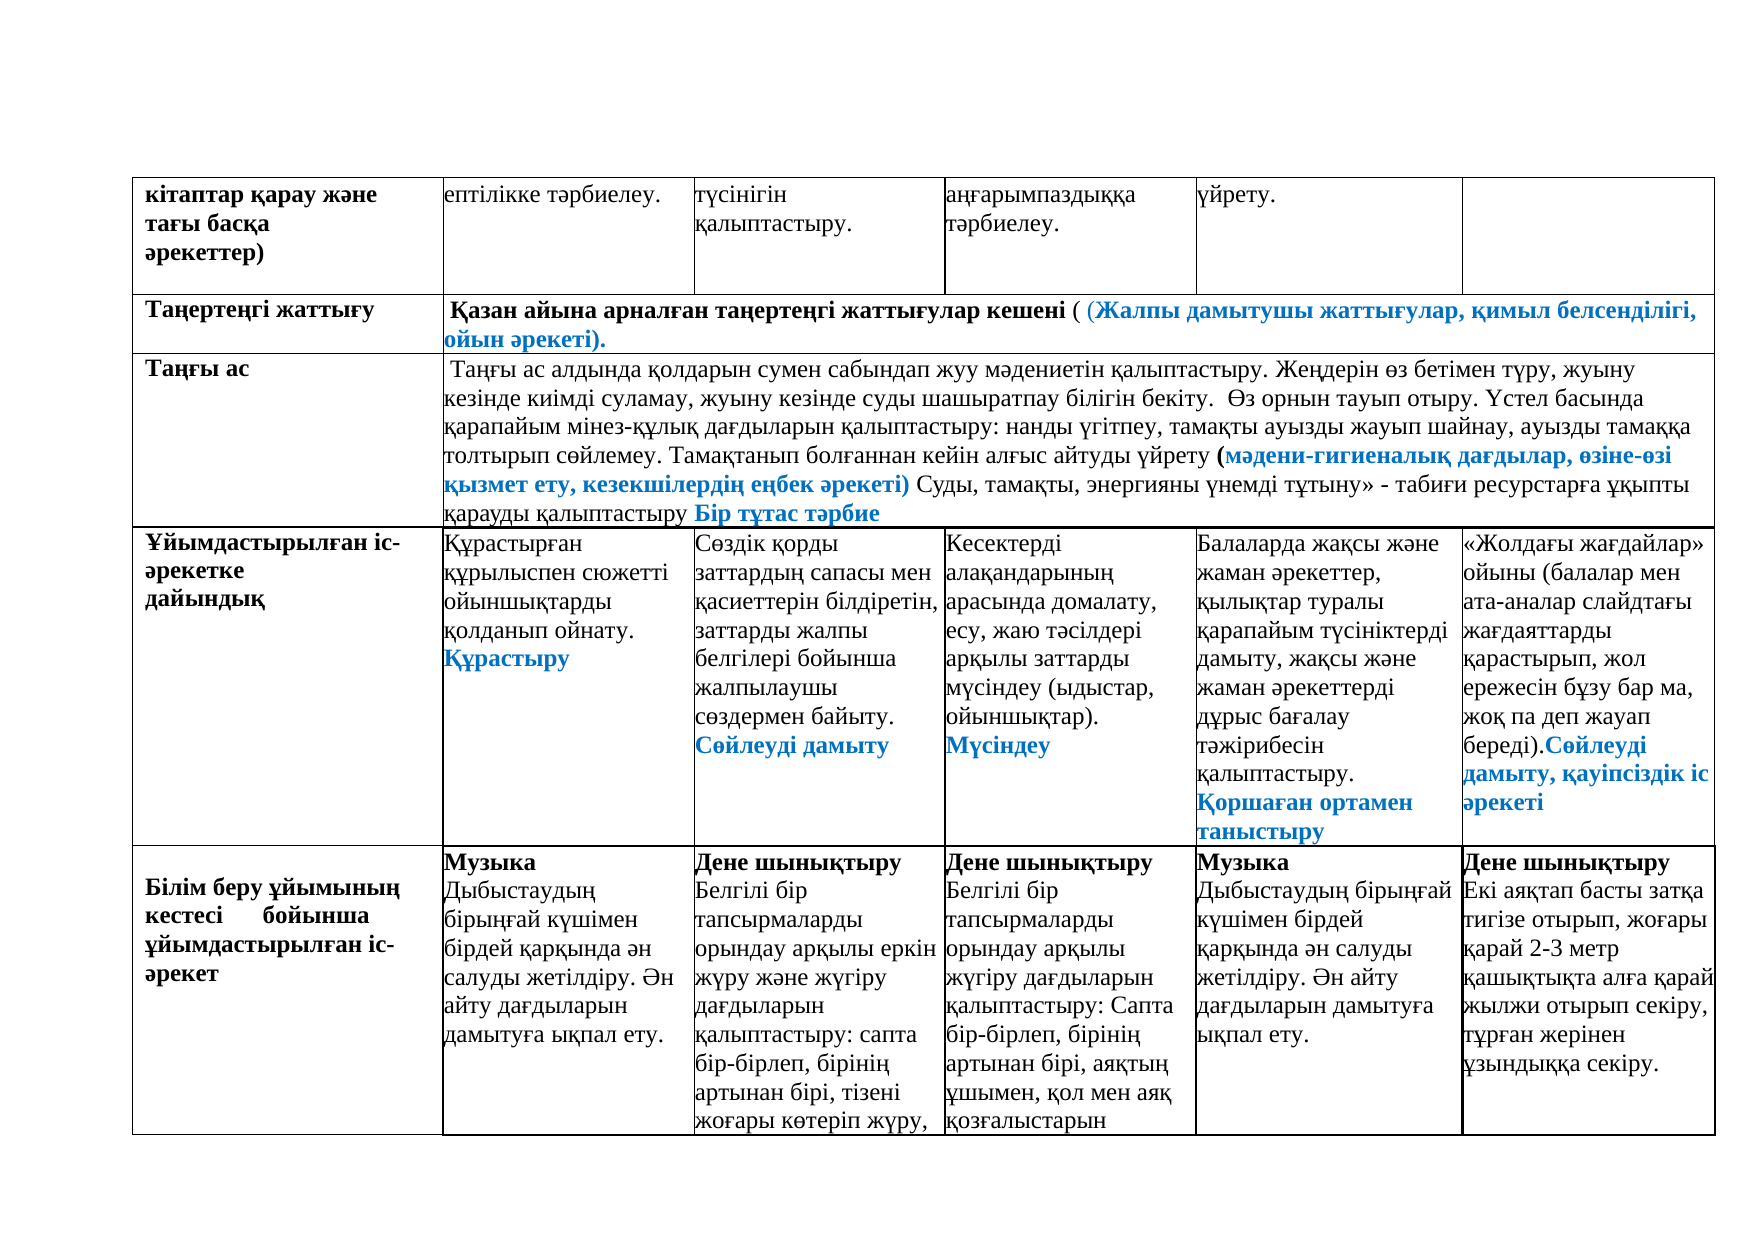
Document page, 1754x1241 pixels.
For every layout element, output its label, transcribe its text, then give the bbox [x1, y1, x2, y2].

table_cell Таңертеңгі жаттығу [133, 295, 443, 353]
table_cell Таңғы ас алдында қолдарын сумен сабындап жуу мәдениетін қалыптастыру. Жеңдерін өз бетімен түру, жуыну кезінде киімді суламау, жуыну кезінде суды шашыратпау білігін бекіту. Өз орнын тауып отыру. Үстел басында қарапайым мінез-құлық дағдыларын қалыптастыру: нанды үгітпеу, тамақты ауызды жауып шайнау, ауызды тамаққа толтырып сөйлемеу. Тамақтанып болғаннан кейін алғыс айтуды үйрету (мәдени-гигиеналық дағдылар, өзіне-өзі қызмет ету, кезекшілердің еңбек әрекеті) Суды, тамақты, энергияны үнемді тұтыну» - табиғи ресурстарға ұқыпты қарауды қалыптастыру Бір тұтас тәрбие [444, 354, 1714, 526]
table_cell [444, 847, 694, 1134]
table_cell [1197, 876, 1461, 1134]
table_cell Ұйымдастырылған іс-әрекетке дайындық [133, 528, 442, 845]
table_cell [1464, 847, 1714, 1134]
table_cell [695, 847, 944, 1134]
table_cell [946, 178, 1196, 294]
table_cell Сөздік қорды заттардың сапасы мен қасиеттерін білдіретін, заттарды жалпы белгілері бойынша жалпылаушы сөздермен байыту. Сөйлеуді дамыту [695, 529, 944, 845]
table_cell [946, 847, 1195, 1134]
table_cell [695, 178, 944, 294]
table_cell Кесектерді алақандарының арасында домалату, есу, жаю тәсілдері арқылы заттарды мүсіндеу (ыдыстар, ойыншықтар). Мүсіндеу [946, 529, 1196, 845]
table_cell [133, 846, 442, 1134]
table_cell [133, 178, 443, 294]
table_cell Балаларда жақсы және жаман әрекеттер, қылықтар туралы қарапайым түсініктерді дамыту, жақсы және жаман әрекеттерді дұрыс бағалау тәжірибесін қалыптастыру. Қоршаған ортамен таныстыру [1197, 529, 1462, 845]
table_cell «Жолдағы жағдайлар» ойыны (балалар мен ата-аналар слайдтағы жағдаяттарды қарастырып, жол ережесін бұзу бар ма, жоқ па деп жауап береді).Сөйлеуді дамыту, қауіпсіздік іс әрекеті [1463, 529, 1714, 845]
table_cell Таңғы ас [133, 354, 443, 526]
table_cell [444, 178, 694, 294]
table_cell Қазан айына арналған таңертеңгі жаттығулар кешені ( (Жалпы дамытушы жаттығулар, қимыл белсенділігі, ойын әрекеті). [444, 295, 1714, 353]
table_cell Құрастырған құрылыспен сюжетті ойыншықтарды қолданып ойнату. Құрастыру [444, 529, 694, 845]
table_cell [1463, 178, 1714, 294]
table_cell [1197, 178, 1462, 294]
